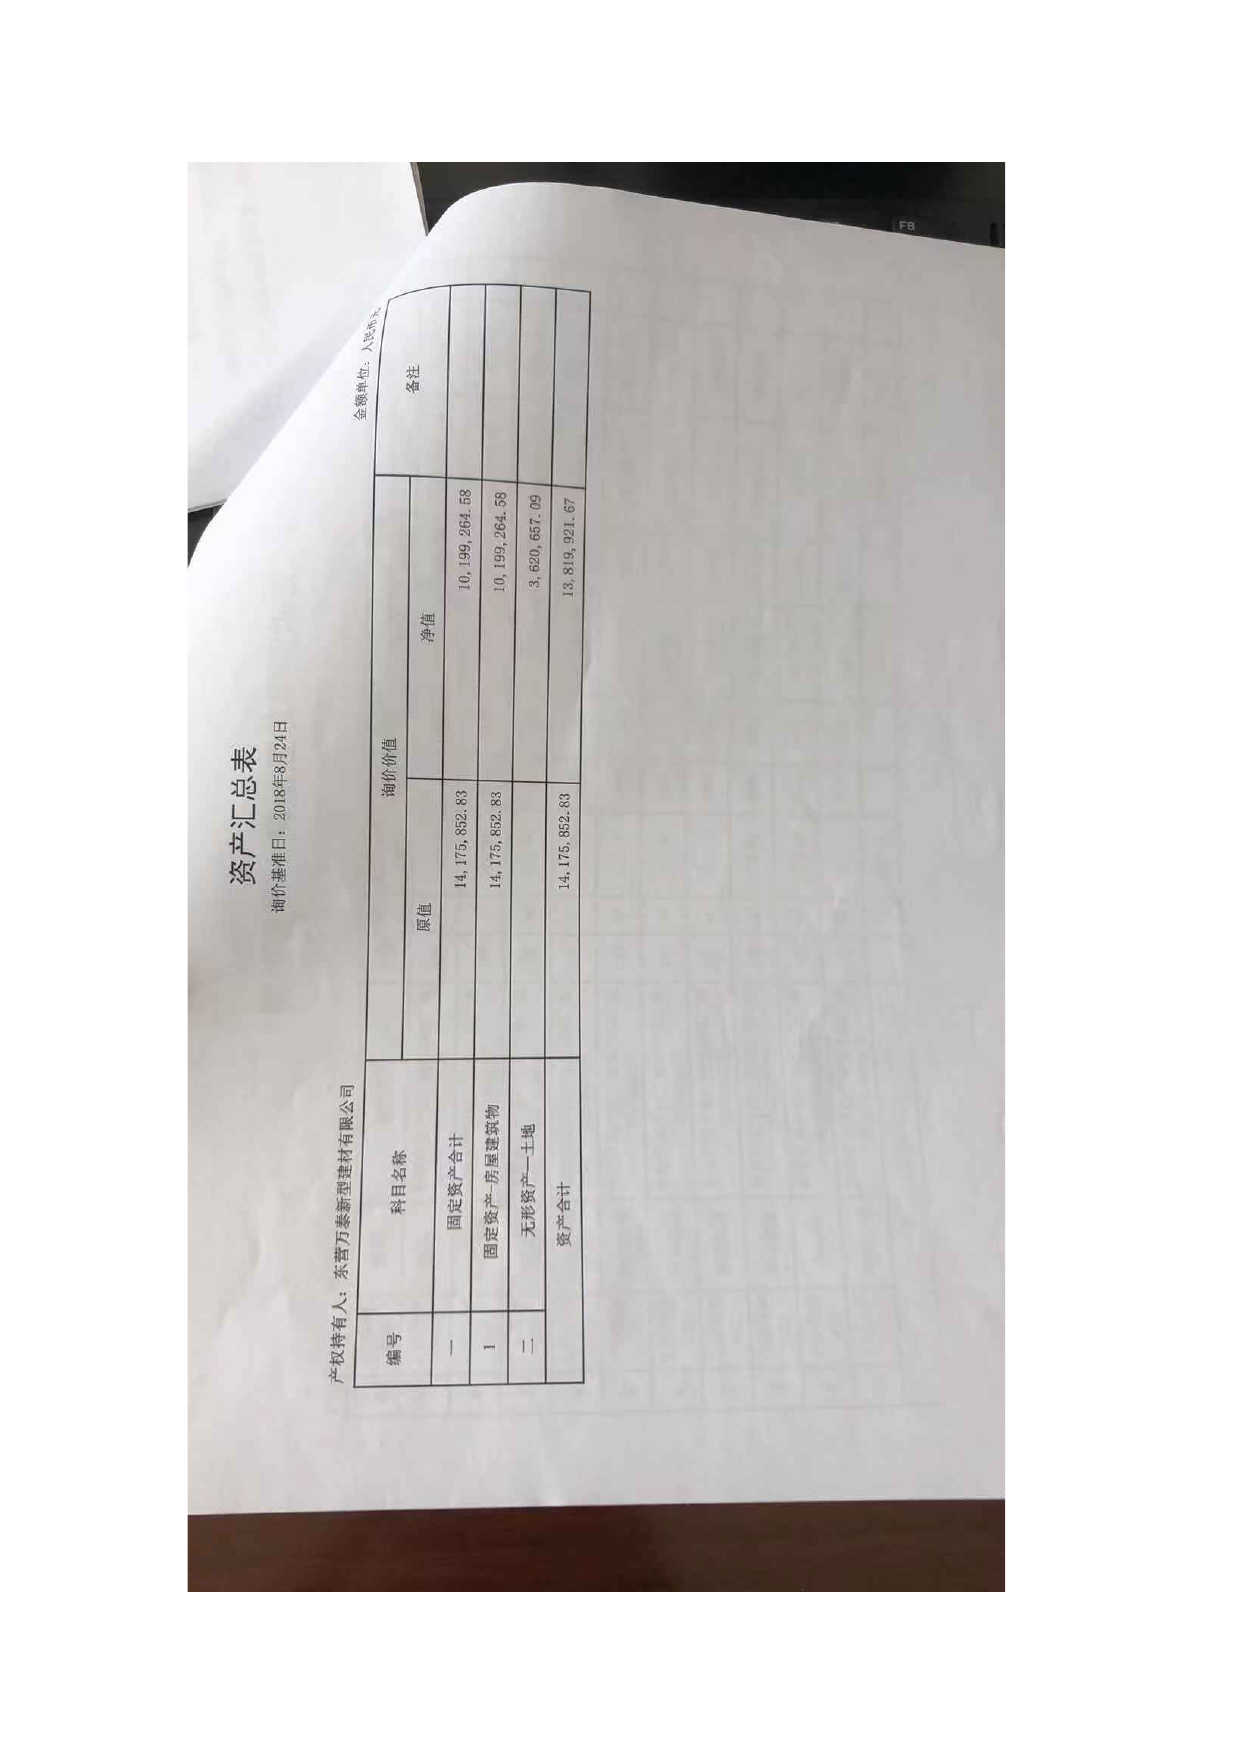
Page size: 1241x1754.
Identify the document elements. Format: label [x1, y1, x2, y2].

picture [187, 162, 1006, 1592]
